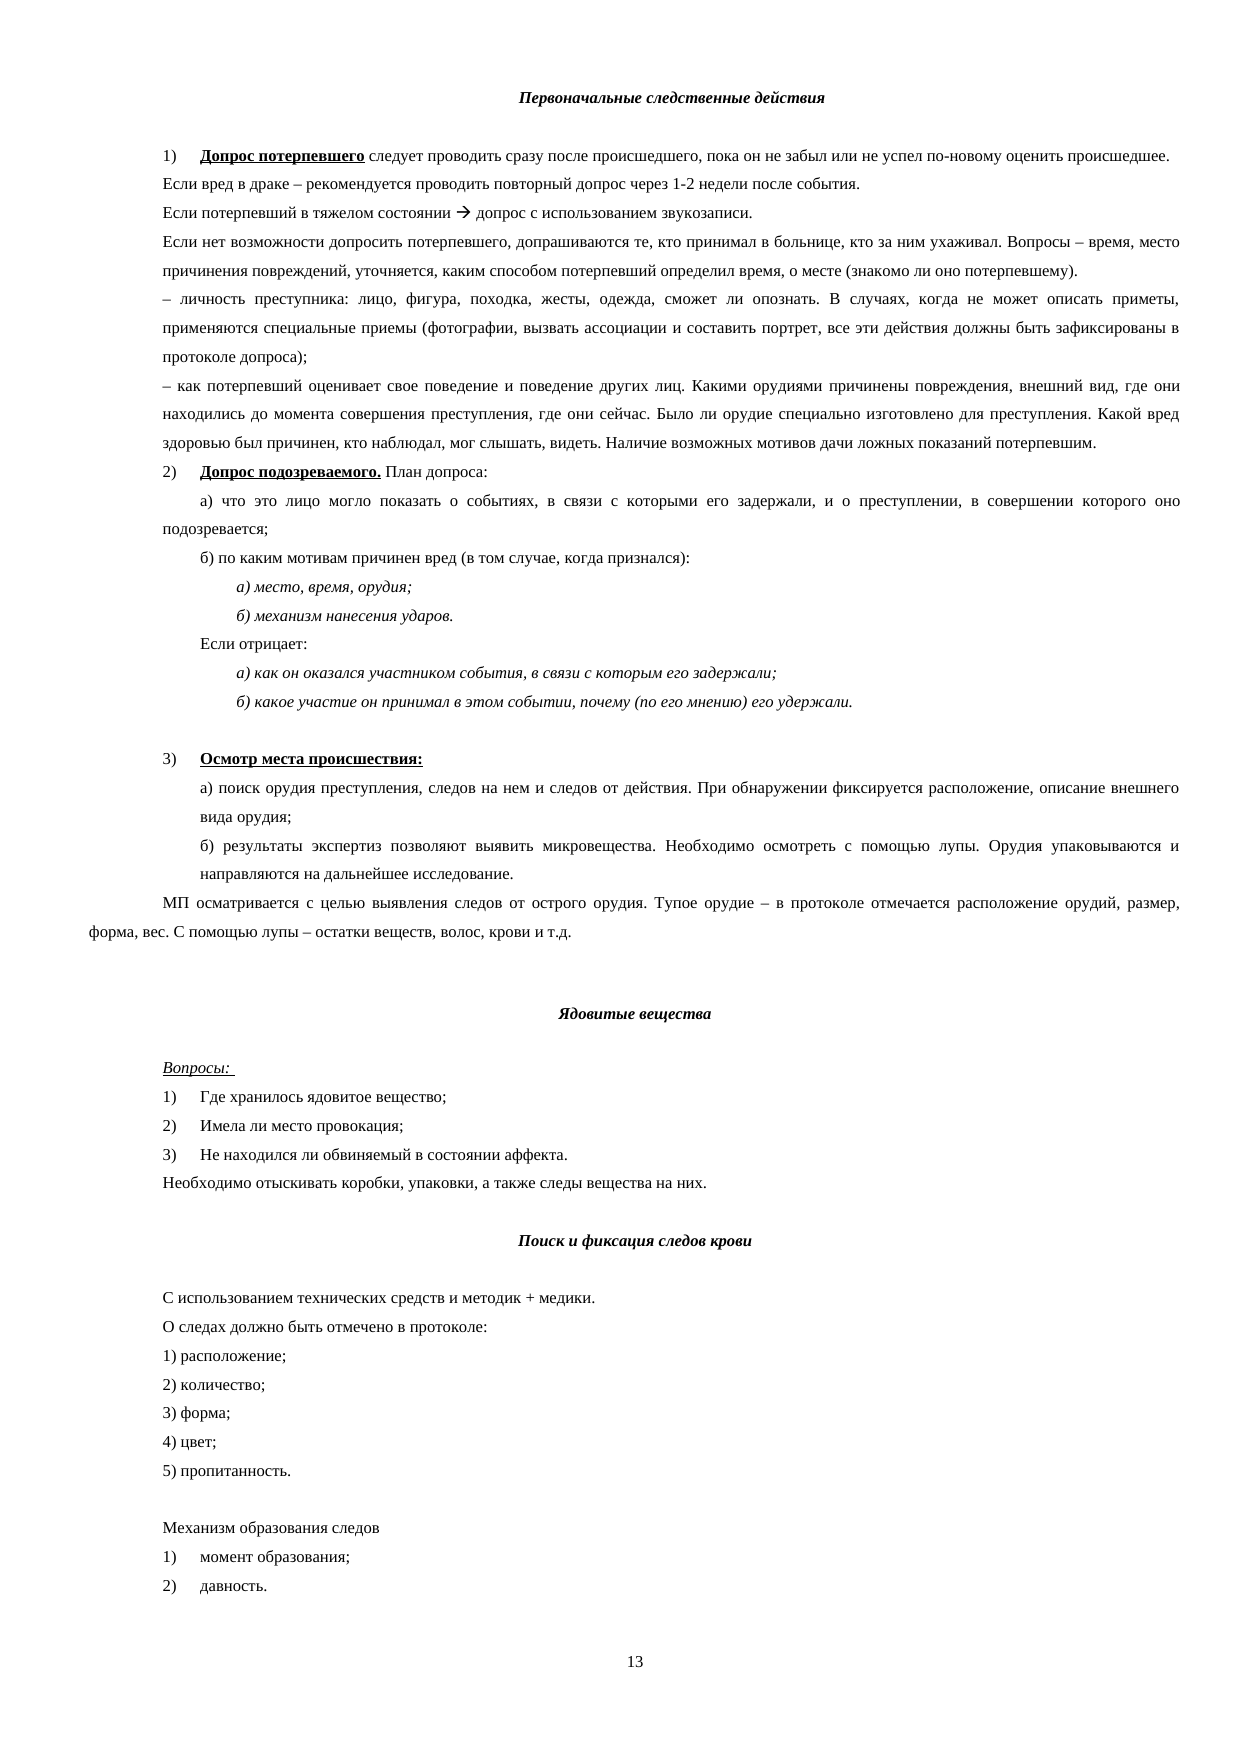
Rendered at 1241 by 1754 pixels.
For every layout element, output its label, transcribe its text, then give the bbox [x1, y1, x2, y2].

text 3) форма; [89, 1403, 1181, 1422]
text б) по каким мотивам причинен вред (в том случае, когда признался): [162, 548, 1181, 567]
text Если потерпевший в тяжелом состоянии допрос с использованием звукозаписи. [162, 203, 1181, 222]
list Не находился ли обвиняемый в состоянии аффекта. [162, 1144, 1181, 1164]
text 2) количество; [89, 1374, 1181, 1394]
text б) результаты экспертиз позволяют выявить микровещества. Необходимо осмотреть с помощью лупы. Орудия упаковываются и направляются на дальнейшее исследование. [200, 835, 1181, 883]
text б) механизм нанесения ударов. [162, 605, 1181, 624]
text а) как он оказался участником события, в связи с которым его задержали; [162, 663, 1181, 682]
text Необходимо отыскивать коробки, упаковки, а также следы вещества на них. [89, 1173, 1181, 1192]
text а) что это лицо могло показать о событиях, в связи с которыми его задержали, и о преступлении, в совершении которого оно подозревается; [162, 490, 1181, 538]
text Ядовитые вещества [89, 1004, 1181, 1023]
text МП осматривается с целью выявления следов от острого орудия. Тупое орудие – в протоколе отмечается расположение орудий, размер, форма, вес. С помощью лупы – остатки веществ, волос, крови и т.д. [89, 893, 1181, 941]
text О следах должно быть отмечено в протоколе: [89, 1317, 1181, 1336]
text С использованием технических средств и методик + медики. [89, 1288, 1181, 1307]
list Осмотр места происшествия: [162, 749, 1181, 768]
text – как потерпевший оценивает свое поведение и поведение других лиц. Какими орудиями причинены повреждения, внешний вид, где они находились до момента совершения преступления, где они сейчас. Было ли орудие специально изготовлено для преступления. Какой вред здоровью был причинен, кто наблюдал, мог слышать, видеть. Наличие возможных мотивов дачи ложных показаний потерпевшим. [162, 375, 1181, 452]
text Если отрицает: [162, 634, 1181, 653]
text а) поиск орудия преступления, следов на нем и следов от действия. При обнаружении фиксируется расположение, описание внешнего вида орудия; [200, 778, 1181, 826]
text Механизм образования следов [89, 1518, 1181, 1537]
text Если нет возможности допросить потерпевшего, допрашиваются те, кто принимал в больнице, кто за ним ухаживал. Вопросы – время, место причинения повреждений, уточняется, каким способом потерпевший определил время, о месте (знакомо ли оно потерпевшему). [162, 232, 1181, 279]
list Допрос подозреваемого. План допроса: [162, 462, 1181, 481]
text а) место, время, орудия; [162, 577, 1181, 596]
list Где хранилось ядовитое вещество; [162, 1087, 1181, 1106]
text Если вред в драке – рекомендуется проводить повторный допрос через 1-2 недели после события. [162, 174, 1181, 193]
text 1) расположение; [89, 1346, 1181, 1365]
text – личность преступника: лицо, фигура, походка, жесты, одежда, сможет ли опознать. В случаях, когда не может описать приметы, применяются специальные приемы (фотографии, вызвать ассоциации и составить портрет, все эти действия должны быть зафиксированы в протоколе допроса); [162, 289, 1181, 366]
text 4) цвет; [89, 1432, 1181, 1451]
list момент образования; [162, 1547, 1181, 1566]
text Поиск и фиксация следов крови [89, 1231, 1181, 1250]
list Имела ли место провокация; [162, 1116, 1181, 1135]
text Вопросы: [89, 1058, 1181, 1077]
list Допрос потерпевшего следует проводить сразу после происшедшего, пока он не забыл или не успел по-новому оценить происшедшее. [162, 145, 1181, 164]
list давность. [162, 1576, 1181, 1595]
text б) какое участие он принимал в этом событии, почему (по его мнению) его удержали. [162, 692, 1181, 711]
text Первоначальные следственные действия [89, 88, 1181, 107]
text 5) пропитанность. [89, 1461, 1181, 1480]
